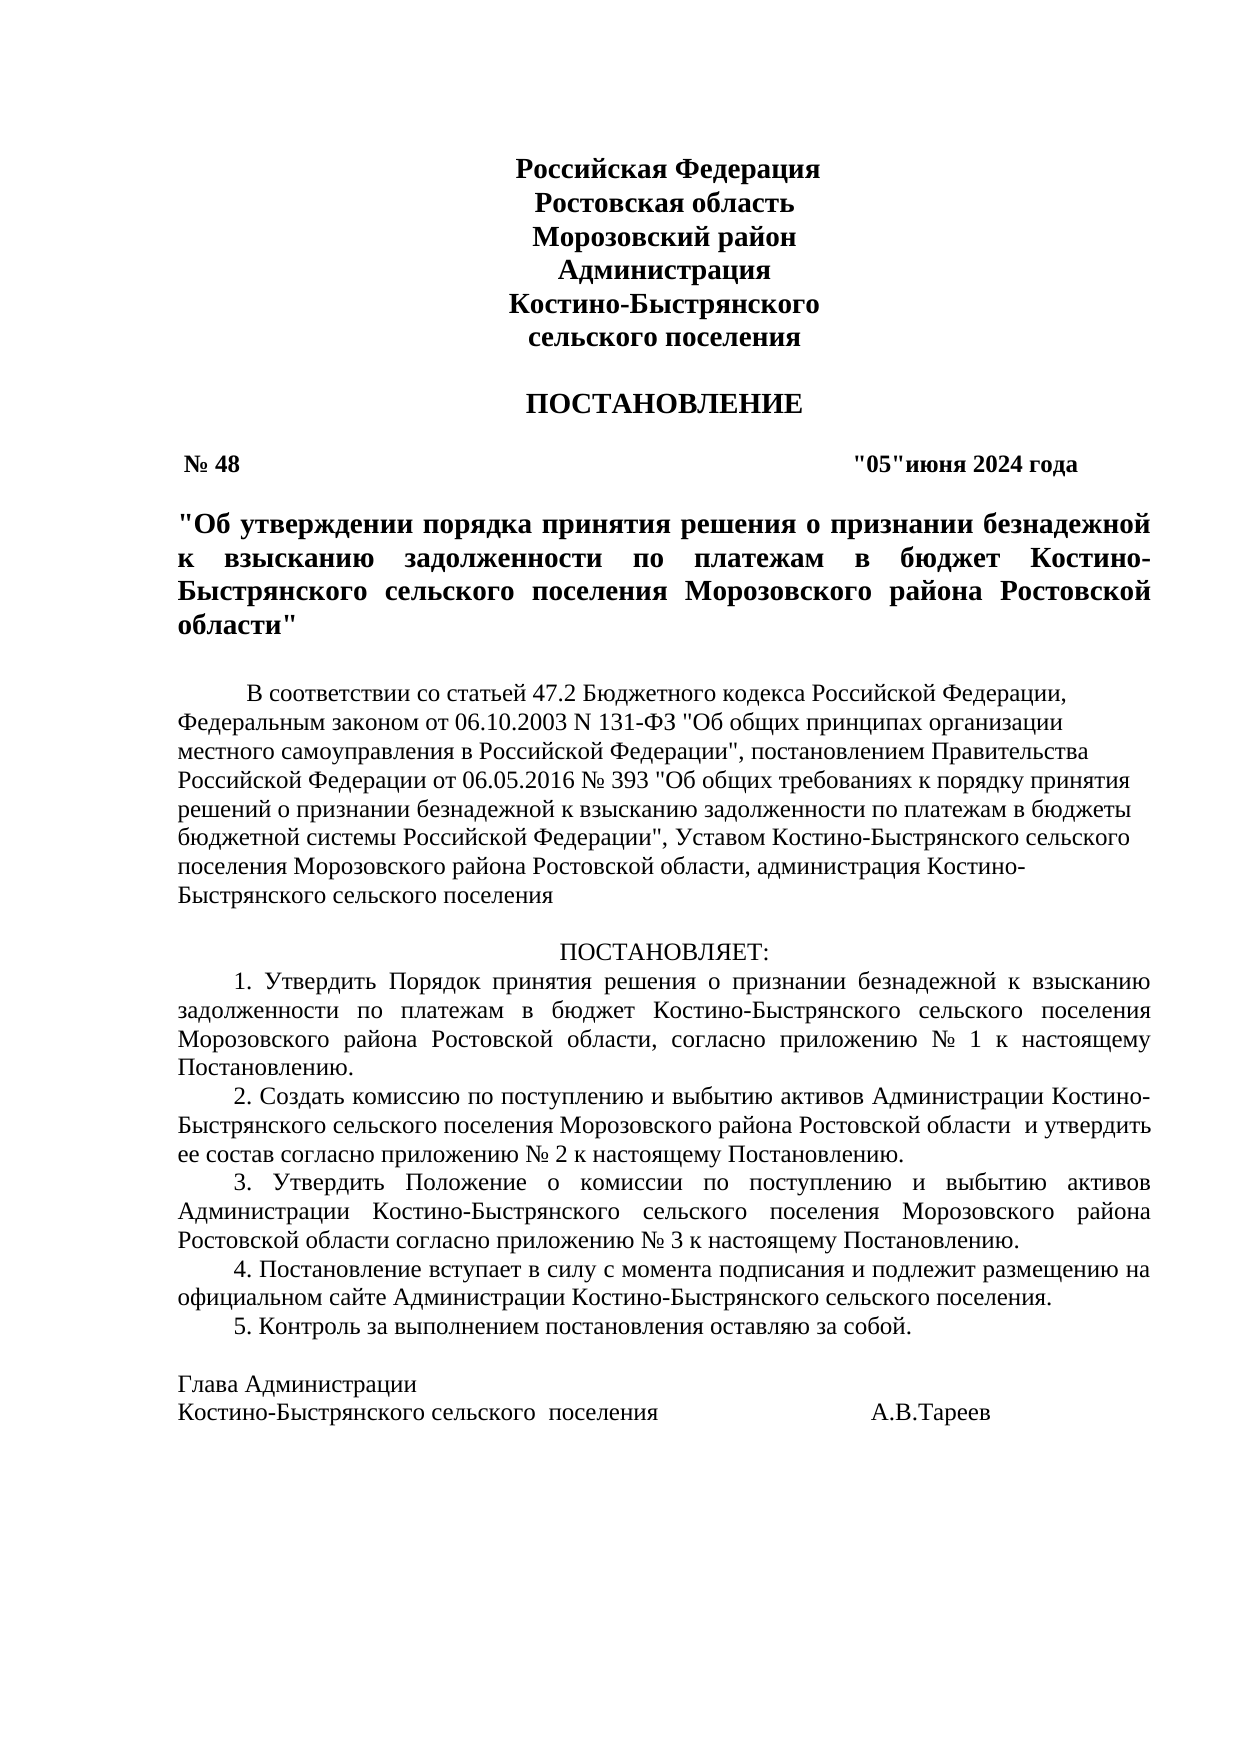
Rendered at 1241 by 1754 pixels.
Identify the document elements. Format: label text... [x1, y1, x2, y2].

text В соответствии со статьей 47.2 Бюджетного кодекса Российской Федерации, Федеральным законом от 06.10.2003 N 131-ФЗ "Об общих принципах организации местного самоуправления в Российской Федерации", постановлением Правительства Российской Федерации от 06.05.2016 № 393 "Об общих требованиях к порядку принятия решений о признании безнадежной к взысканию задолженности по платежам в бюджеты бюджетной системы Российской Федерации", Уставом Костино-Быстрянского сельского поселения Морозовского района Ростовской области, администрация Костино-Быстрянского сельского поселения [177, 674, 1152, 909]
text 3. Утвердить Положение о комиссии по поступлению и выбытию активов Администрации Костино-Быстрянского сельского поселения Морозовского района Ростовской области согласно приложению № 3 к настоящему Постановлению. [177, 1167, 1152, 1254]
text 5. Контроль за выполнением постановления оставляю за собой. [177, 1311, 1152, 1340]
text ПОСТАНОВЛЯЕТ: [177, 937, 1152, 966]
text Ростовская область [177, 185, 1152, 219]
text 4. Постановление вступает в силу с момента подписания и подлежит размещению на официальном сайте Администрации Костино-Быстрянского сельского поселения. [177, 1254, 1152, 1311]
text "Об утверждении порядка принятия решения о признании безнадежной к взысканию задолженности по платежам в бюджет Костино-Быстрянского сельского поселения Морозовского района Ростовской области" [177, 506, 1152, 640]
text ПОСТАНОВЛЕНИЕ [177, 386, 1152, 420]
text Костино-Быстрянского сельского поселения А.В.Тареев [177, 1397, 1152, 1426]
text Российская Федерация [177, 152, 1152, 185]
text Морозовский район [177, 219, 1152, 252]
text 1. Утвердить Порядок принятия решения о признании безнадежной к взысканию задолженности по платежам в бюджет Костино-Быстрянского сельского поселения Морозовского района Ростовской области, согласно приложению № 1 к настоящему Постановлению. [177, 966, 1152, 1081]
text Глава Администрации [177, 1369, 1152, 1397]
text Администрация [177, 252, 1152, 286]
text Костино-Быстрянского [177, 286, 1152, 319]
text № 48 "05"июня 2024 года [177, 449, 1152, 477]
text сельского поселения [177, 319, 1152, 353]
text 2. Создать комиссию по поступлению и выбытию активов Администрации Костино-Быстрянского сельского поселения Морозовского района Ростовской области и утвердить ее состав согласно приложению № 2 к настоящему Постановлению. [177, 1081, 1152, 1167]
